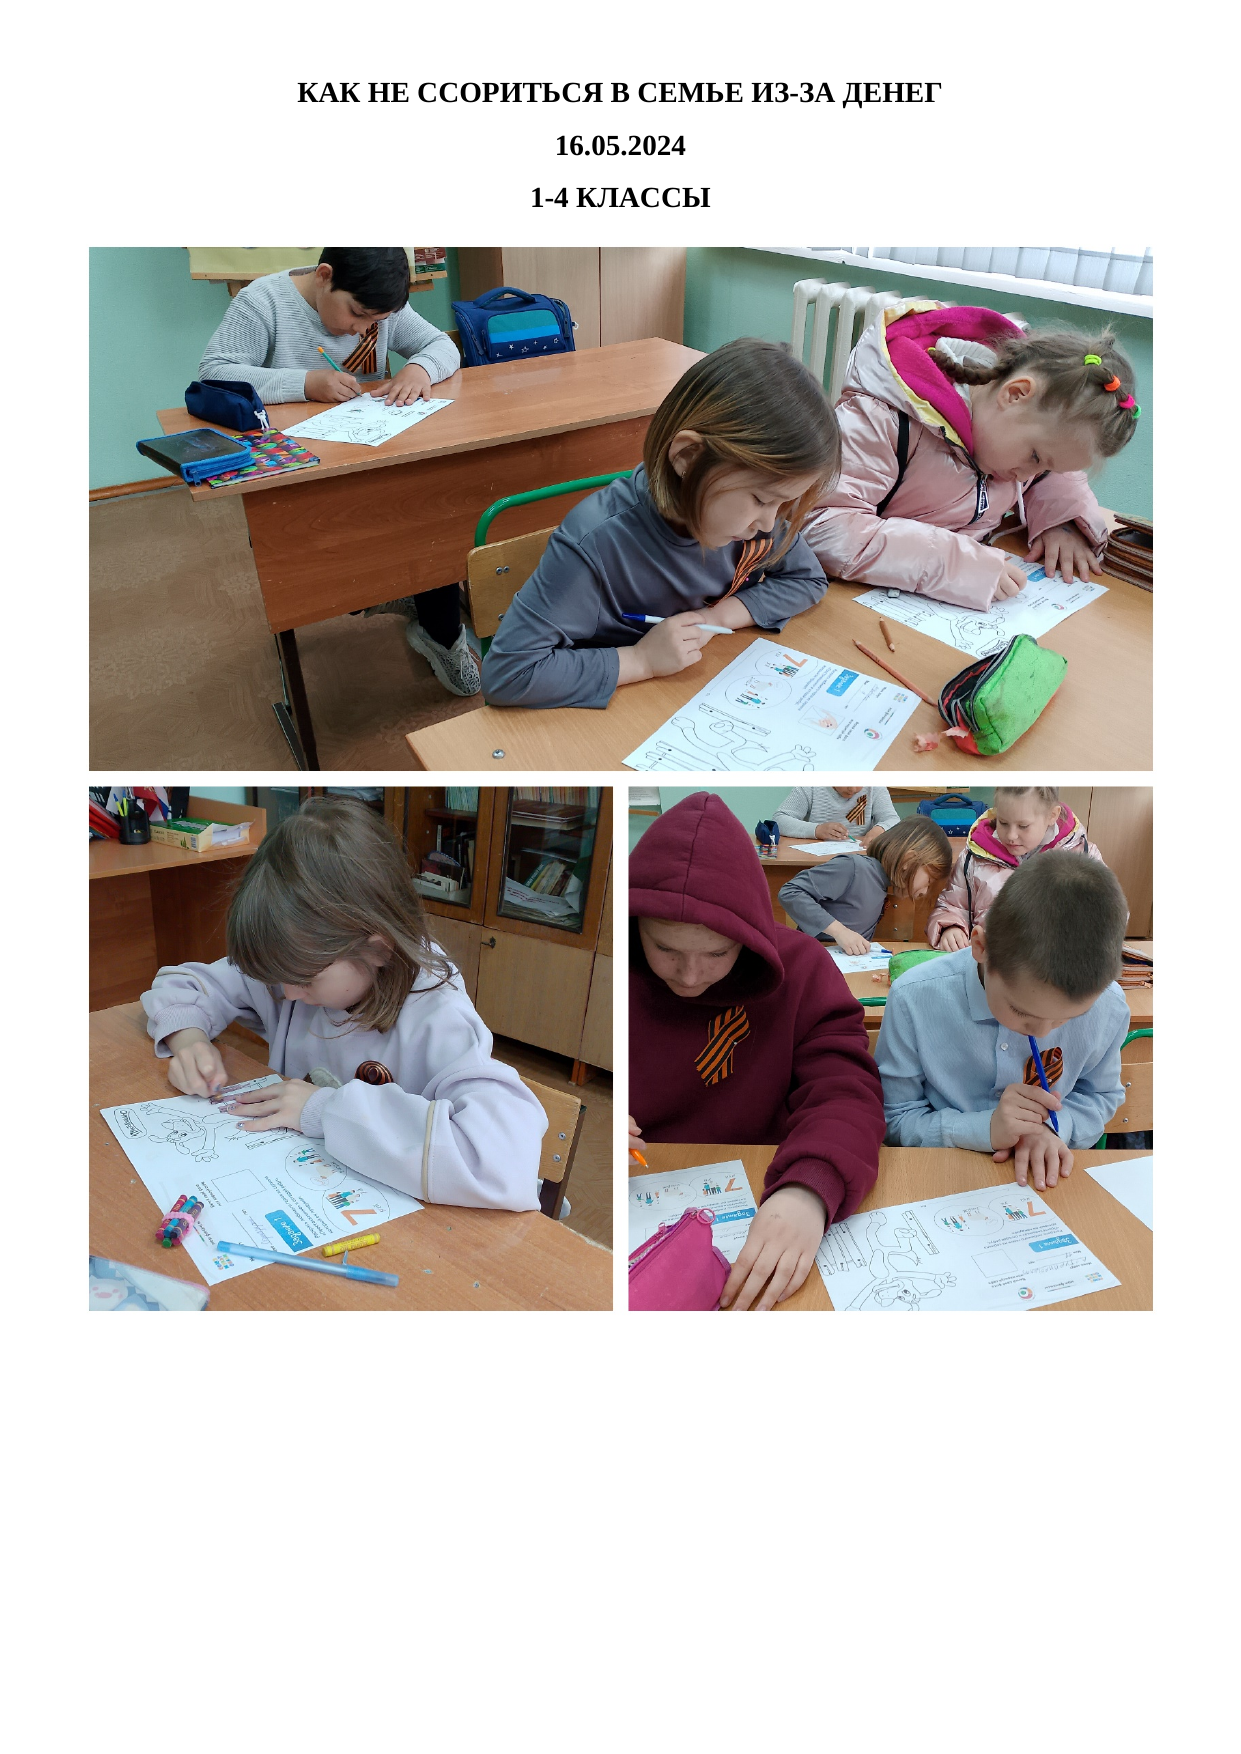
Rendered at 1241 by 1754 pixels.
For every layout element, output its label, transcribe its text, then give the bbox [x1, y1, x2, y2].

picture [75, 233, 1166, 1324]
text КАК НЕ ССОРИТЬСЯ В СЕМЬЕ ИЗ-ЗА ДЕНЕГ [75, 75, 1165, 108]
text 16.05.2024 [75, 128, 1165, 161]
text 1-4 КЛАССЫ [75, 181, 1165, 214]
